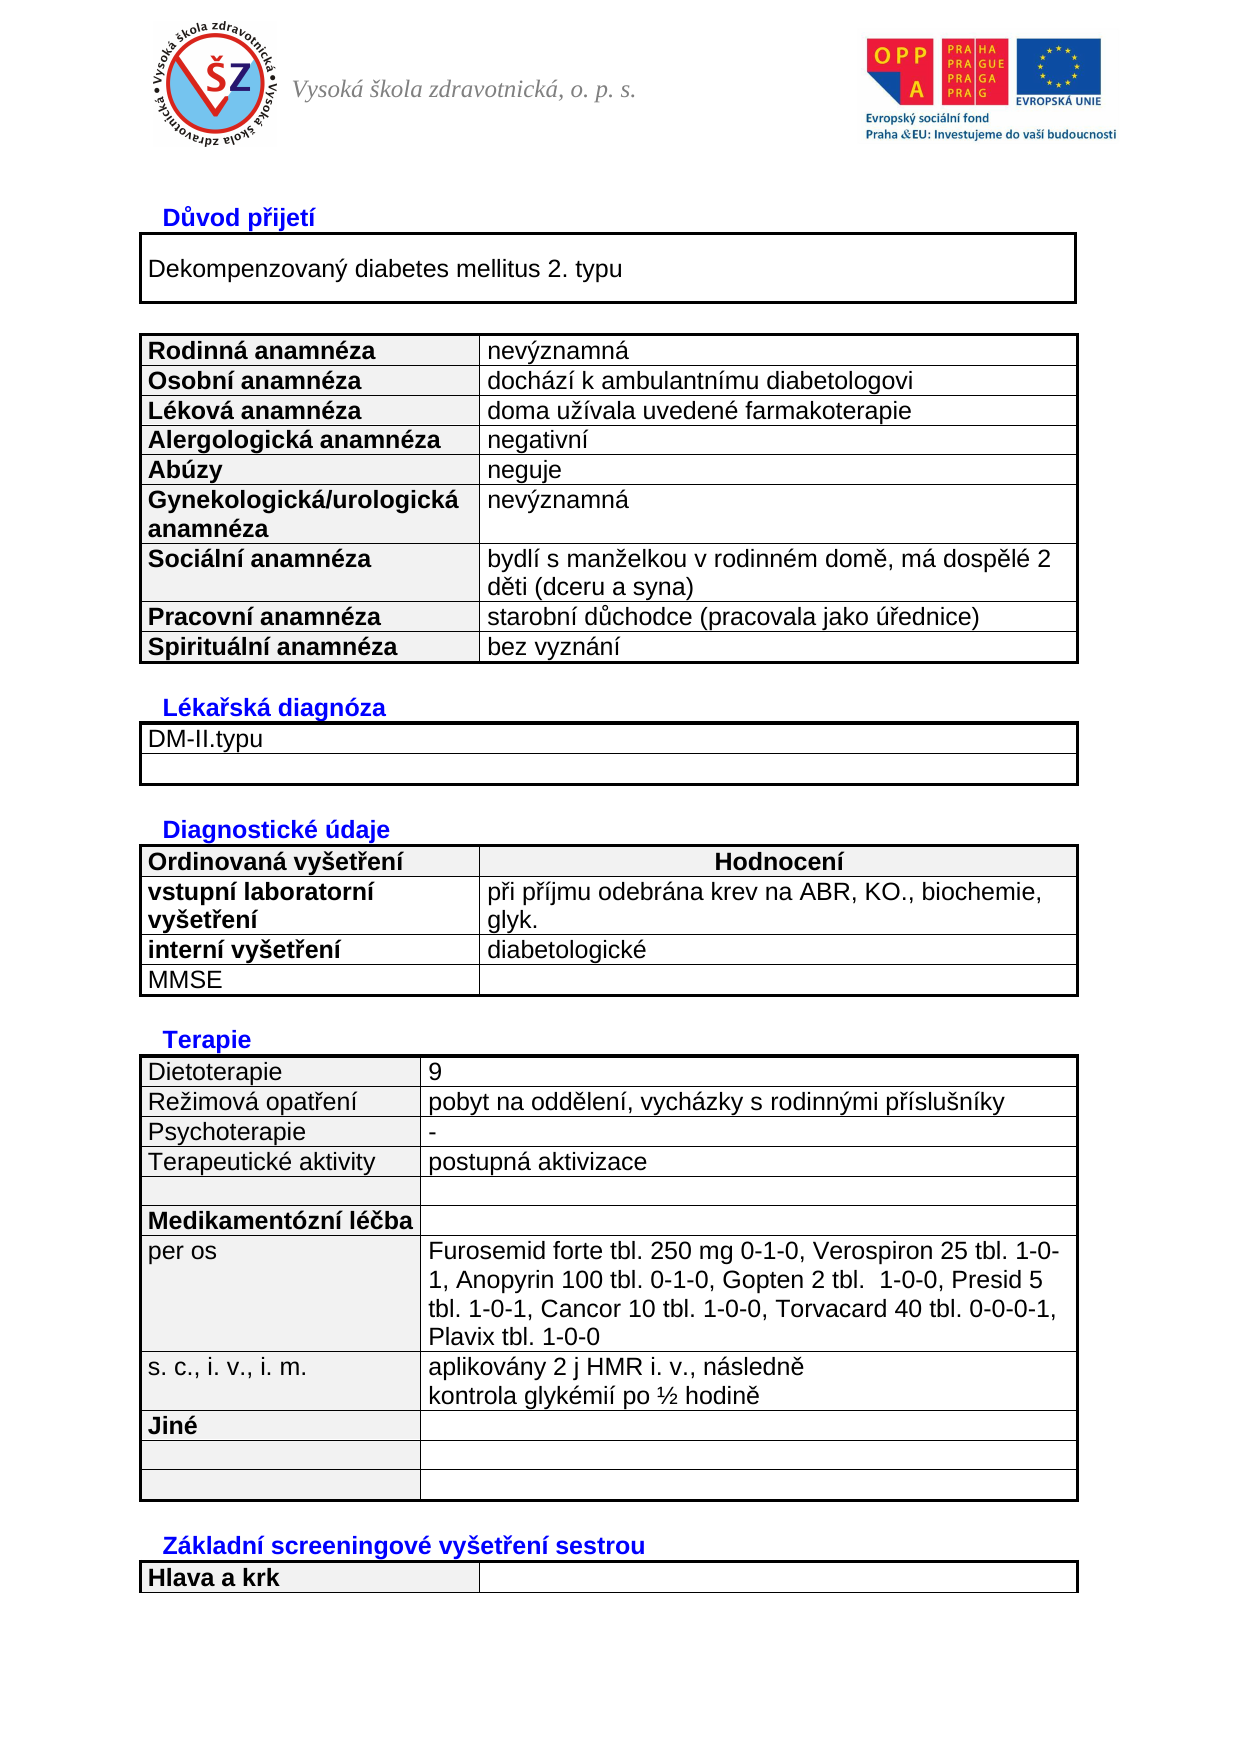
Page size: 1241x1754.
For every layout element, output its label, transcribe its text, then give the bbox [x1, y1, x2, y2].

table_cell Medikamentózní léčba [142, 1206, 420, 1235]
picture [854, 25, 1122, 147]
table_cell [142, 1441, 420, 1469]
table_cell Léková anamnéza [142, 396, 479, 424]
table_cell bez vyznání [480, 632, 1076, 661]
table_cell při příjmu odebrána krev na ABR, KO., biochemie, glyk. [480, 877, 1076, 934]
text Lékařská diagnóza [162, 693, 1093, 721]
table_cell Sociální anamnéza [142, 544, 479, 601]
table_cell starobní důchodce (pracovala jako úřednice) [480, 602, 1076, 631]
table_header [480, 1563, 1076, 1592]
table_cell doma užívala uvedené farmakoterapie [480, 396, 1076, 424]
table_header Dietoterapie [142, 1058, 420, 1086]
table_cell MMSE [142, 965, 479, 994]
table_cell diabetologické [480, 935, 1076, 964]
table_cell Spirituální anamnéza [142, 632, 479, 661]
table_cell [142, 1177, 420, 1205]
table_cell Pracovní anamnéza [142, 602, 479, 631]
table_cell Gynekologická/urologická anamnéza [142, 485, 479, 543]
table_cell bydlí s manželkou v rodinném domě, má dospělé 2 děti (dceru a syna) [480, 544, 1076, 601]
table_cell Terapeutické aktivity [142, 1147, 420, 1176]
table_header Hodnocení [480, 847, 1076, 876]
table_header DM-II.typu [142, 725, 1076, 753]
table_cell [421, 1177, 1076, 1205]
subtitle Důvod přijetí [162, 203, 1093, 232]
table_header Hlava a krk [142, 1563, 479, 1592]
table_header Ordinovaná vyšetření [142, 847, 479, 876]
table_cell vstupní laboratorní vyšetření [142, 877, 479, 934]
table_cell neguje [480, 455, 1076, 484]
table_cell [421, 1441, 1076, 1469]
table_cell [142, 754, 1076, 783]
table_cell Psychoterapie [142, 1117, 420, 1146]
picture [153, 21, 277, 147]
subtitle Základní screeningové vyšetření sestrou [162, 1531, 1093, 1560]
table_cell postupná aktivizace [421, 1147, 1076, 1176]
table_cell Osobní anamnéza [142, 366, 479, 395]
table_cell aplikovány 2 j HMR i. v., následně kontrola glykémií po ½ hodině [421, 1352, 1076, 1410]
table_header 9 [421, 1058, 1076, 1086]
table_header nevýznamná [480, 336, 1076, 365]
table_cell per os [142, 1236, 420, 1351]
table_cell interní vyšetření [142, 935, 479, 964]
table_cell Režimová opatření [142, 1087, 420, 1116]
table_cell Jiné [142, 1411, 420, 1439]
table_cell nevýznamná [480, 485, 1076, 543]
table_cell [421, 1206, 1076, 1235]
table_cell dochází k ambulantnímu diabetologovi [480, 366, 1076, 395]
table_cell Furosemid forte tbl. 250 mg 0-1-0, Verospiron 25 tbl. 1-0-1, Anopyrin 100 tbl. 0-1-0, Gopten 2 tbl. 1-0-0, Presid 5 tbl. 1-0-1, Cancor 10 tbl. 1-0-0, Torvacard 40 tbl. 0-0-0-1, Plavix tbl. 1-0-0 [421, 1236, 1076, 1351]
table_header Rodinná anamnéza [142, 336, 479, 365]
table_cell Abúzy [142, 455, 479, 484]
table_cell negativní [480, 426, 1076, 454]
table_cell [421, 1470, 1076, 1499]
table_cell pobyt na oddělení, vycházky s rodinnými příslušníky [421, 1087, 1076, 1116]
table_header Dekompenzovaný diabetes mellitus 2. typu [142, 235, 1074, 301]
text Terapie [162, 1026, 1093, 1054]
table_cell [142, 1470, 420, 1499]
table_cell Alergologická anamnéza [142, 426, 479, 454]
table_cell s. c., i. v., i. m. [142, 1352, 420, 1410]
table_cell [421, 1411, 1076, 1439]
table_cell - [421, 1117, 1076, 1146]
subtitle Diagnostické údaje [162, 815, 1093, 844]
table_cell [480, 965, 1076, 994]
